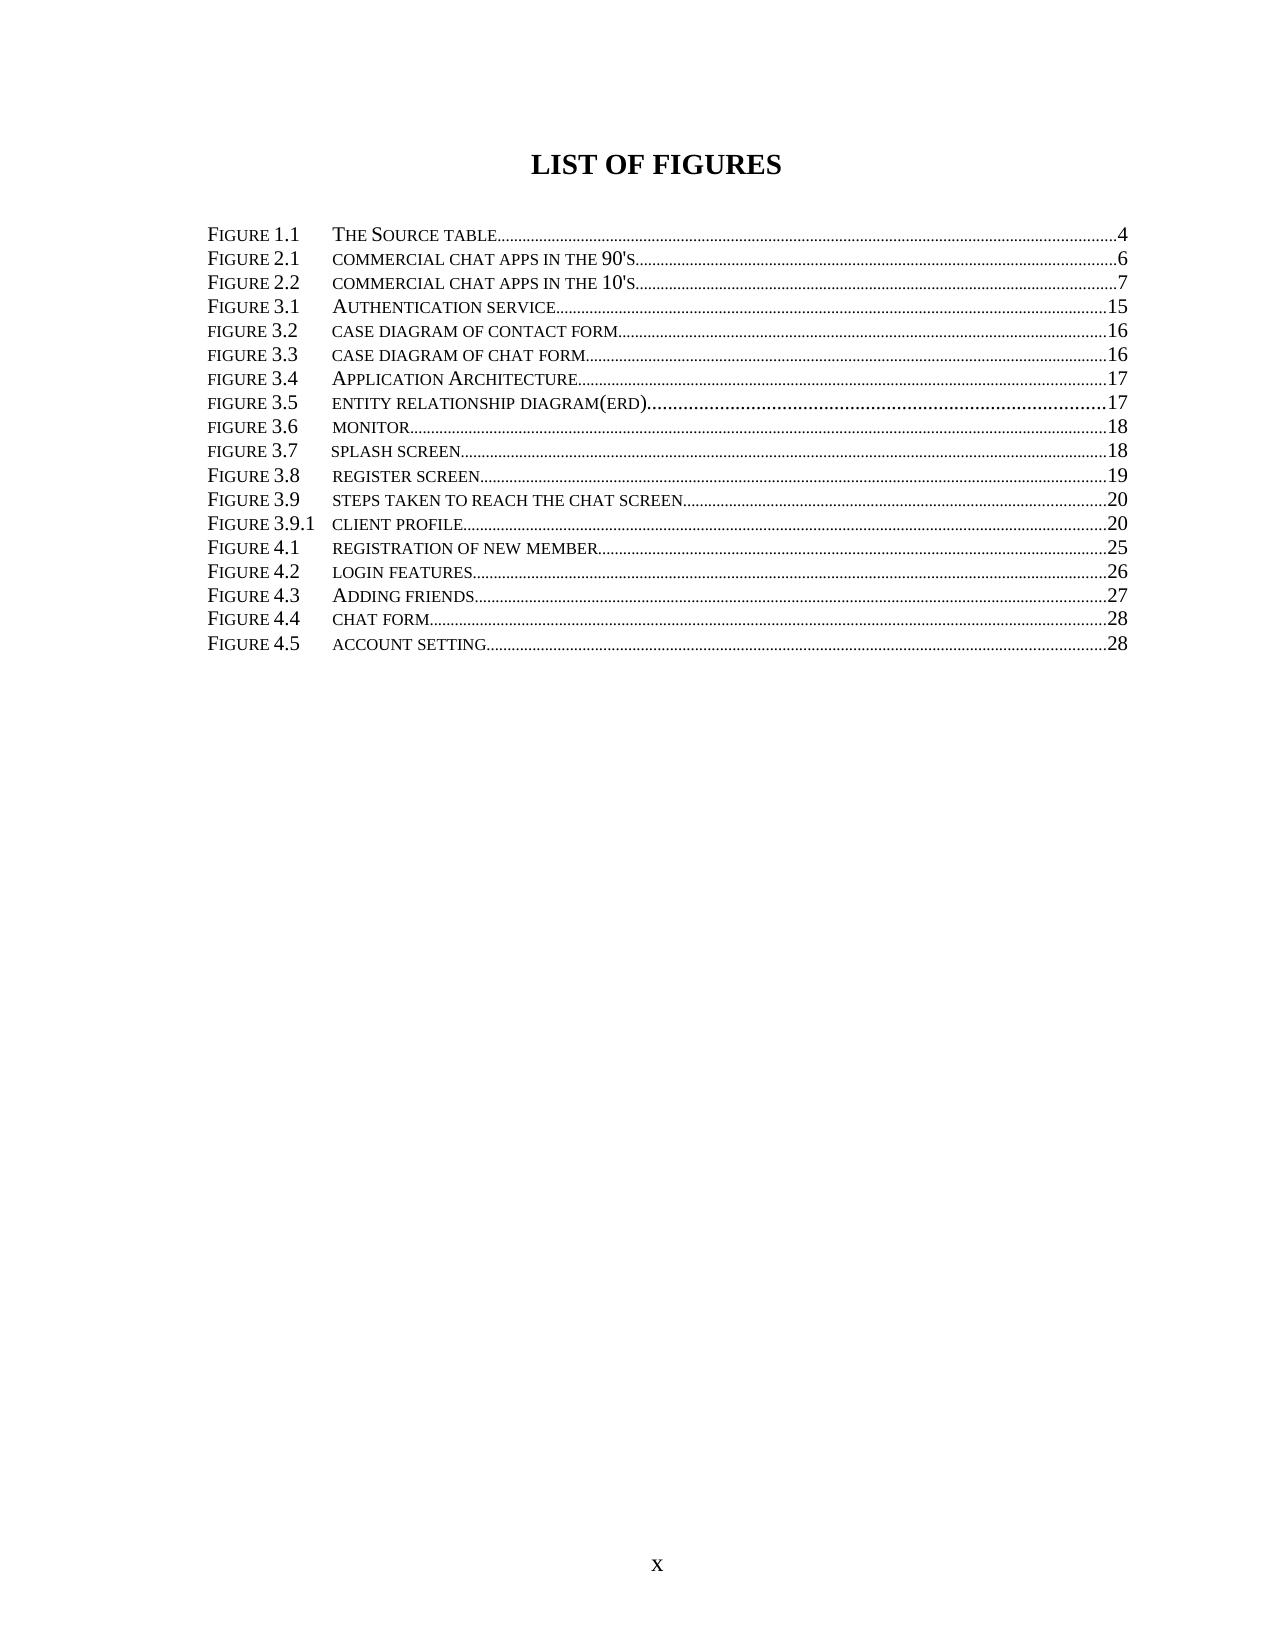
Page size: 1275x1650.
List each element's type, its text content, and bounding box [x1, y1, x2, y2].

text FIGURE 3.5 ENTITY RELATIONSHIP DIAGRAM(ERD) 17 [207, 390, 1233, 414]
text FIGURE 3.2 CASE DIAGRAM OF CONTACT FORM 16 [207, 318, 1233, 342]
text FIGURE 1.1 THE SOURCE TABLE 4 [207, 222, 1233, 246]
text FIGURE 2.1 COMMERCIAL CHAT APPS IN THE 90'S 6 [207, 246, 1233, 270]
text FIGURE 3.8 REGISTER SCREEN 19 [207, 463, 1233, 487]
text FIGURE 3.4 APPLICATION ARCHITECTURE 17 [207, 366, 1233, 390]
text FIGURE 3.1 AUTHENTICATION SERVICE 15 [207, 294, 1233, 318]
text FIGURE 3.7 SPLASH SCREEN 18 [207, 438, 1233, 462]
text FIGURE 3.6 MONITOR 18 [207, 414, 1233, 438]
text FIGURE 3.9 STEPS TAKEN TO REACH THE CHAT SCREEN 20 [207, 487, 1233, 511]
text FIGURE 4.5 ACCOUNT SETTING 28 [207, 631, 1233, 655]
text FIGURE 4.1 REGISTRATION OF NEW MEMBER 25 [207, 535, 1233, 559]
text FIGURE 3.3 CASE DIAGRAM OF CHAT FORM 16 [207, 342, 1233, 366]
subtitle LIST OF FIGURES [197, 147, 1115, 180]
text FIGURE 2.2 COMMERCIAL CHAT APPS IN THE 10'S 7 [207, 270, 1233, 294]
text FIGURE 4.4 CHAT FORM 28 [207, 607, 1233, 631]
text FIGURE 4.2 LOGIN FEATURES 26 [207, 559, 1233, 583]
text FIGURE 4.3 ADDING FRIENDS 27 [207, 583, 1233, 607]
text FIGURE 3.9.1 CLIENT PROFILE 20 [207, 511, 1233, 535]
